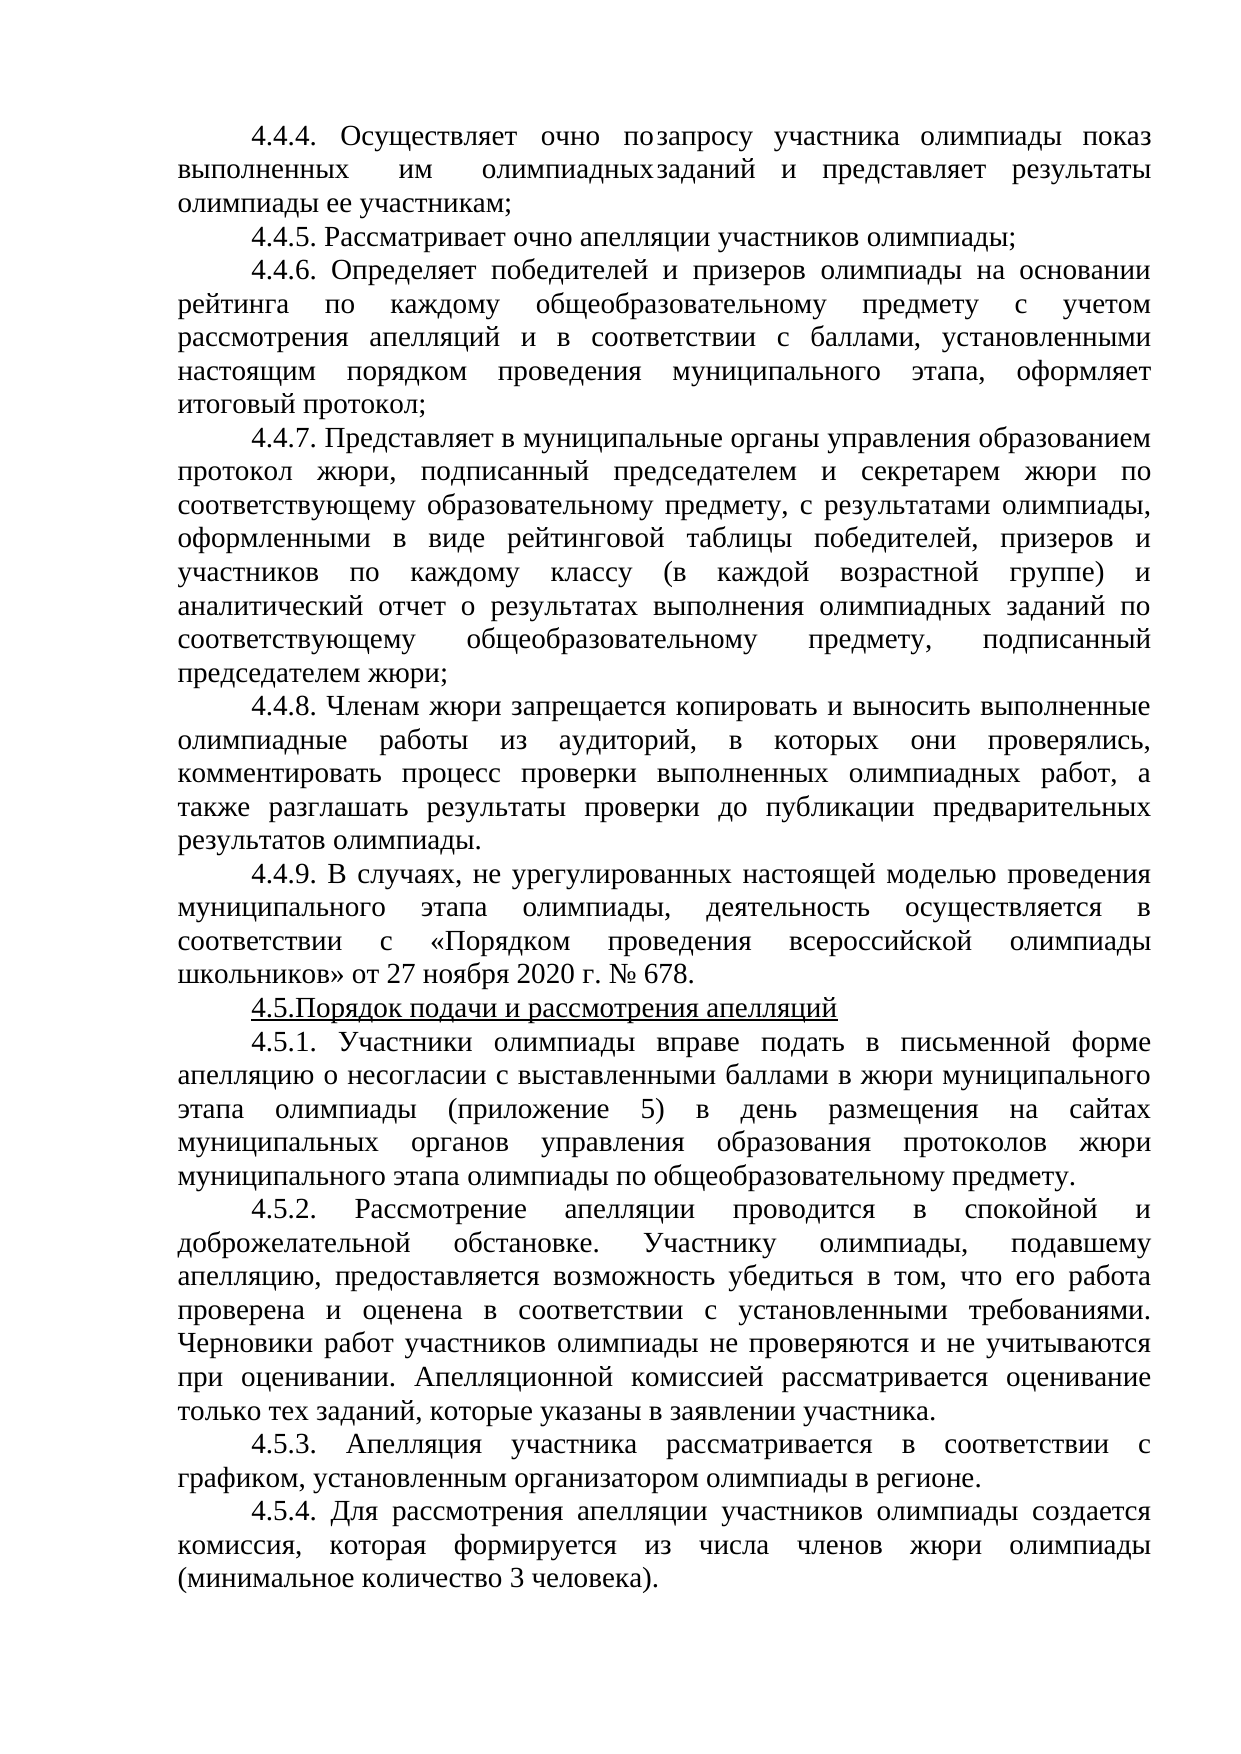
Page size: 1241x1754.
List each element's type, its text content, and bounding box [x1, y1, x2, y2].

text 4.4.4. Осуществляет очно по запросу участника олимпиады показ выполненных им олимпиадных заданий и представляет результаты олимпиады ее участникам; [177, 118, 1152, 219]
text 4.5.3. Апелляция участника рассматривается в соответствии с графиком, установленным организатором олимпиады в регионе. [177, 1426, 1152, 1493]
text 4.4.7. Представляет в муниципальные органы управления образованием протокол жюри, подписанный председателем и секретарем жюри по соответствующему образовательному предмету, с результатами олимпиады, оформленными в виде рейтинговой таблицы победителей, призеров и участников по каждому классу (в каждой возрастной группе) и аналитический отчет о результатах выполнения олимпиадных заданий по соответствующему общеобразовательному предмету, подписанный председателем жюри; [177, 420, 1152, 688]
text 4.5.Порядок подачи и рассмотрения апелляций [177, 990, 1152, 1024]
text 4.5.1. Участники олимпиады вправе подать в письменной форме апелляцию о несогласии с выставленными баллами в жюри муниципального этапа олимпиады (приложение 5) в день размещения на сайтах муниципальных органов управления образования протоколов жюри муниципального этапа олимпиады по общеобразовательному предмету. [177, 1024, 1152, 1191]
text 4.4.6. Определяет победителей и призеров олимпиады на основании рейтинга по каждому общеобразовательному предмету с учетом рассмотрения апелляций и в соответствии с баллами, установленными настоящим порядком проведения муниципального этапа, оформляет итоговый протокол; [177, 252, 1152, 420]
text 4.4.5. Рассматривает очно апелляции участников олимпиады; [177, 219, 1152, 252]
text 4.4.9. В случаях, не урегулированных настоящей моделью проведения муниципального этапа олимпиады, деятельность осуществляется в соответствии с «Порядком проведения всероссийской олимпиады школьников» от 27 ноября 2020 г. № 678. [177, 856, 1152, 990]
text 4.5.4. Для рассмотрения апелляции участников олимпиады создается комиссия, которая формируется из числа членов жюри олимпиады (минимальное количество 3 человека). [177, 1493, 1152, 1594]
text 4.4.8. Членам жюри запрещается копировать и выносить выполненные олимпиадные работы из аудиторий, в которых они проверялись, комментировать процесс проверки выполненных олимпиадных работ, а также разглашать результаты проверки до публикации предварительных результатов олимпиады. [177, 688, 1152, 856]
text 4.5.2. Рассмотрение апелляции проводится в спокойной и доброжелательной обстановке. Участнику олимпиады, подавшему апелляцию, предоставляется возможность убедиться в том, что его работа проверена и оценена в соответствии с установленными требованиями. Черновики работ участников олимпиады не проверяются и не учитываются при оценивании. Апелляционной комиссией рассматривается оценивание только тех заданий, которые указаны в заявлении участника. [177, 1191, 1152, 1426]
